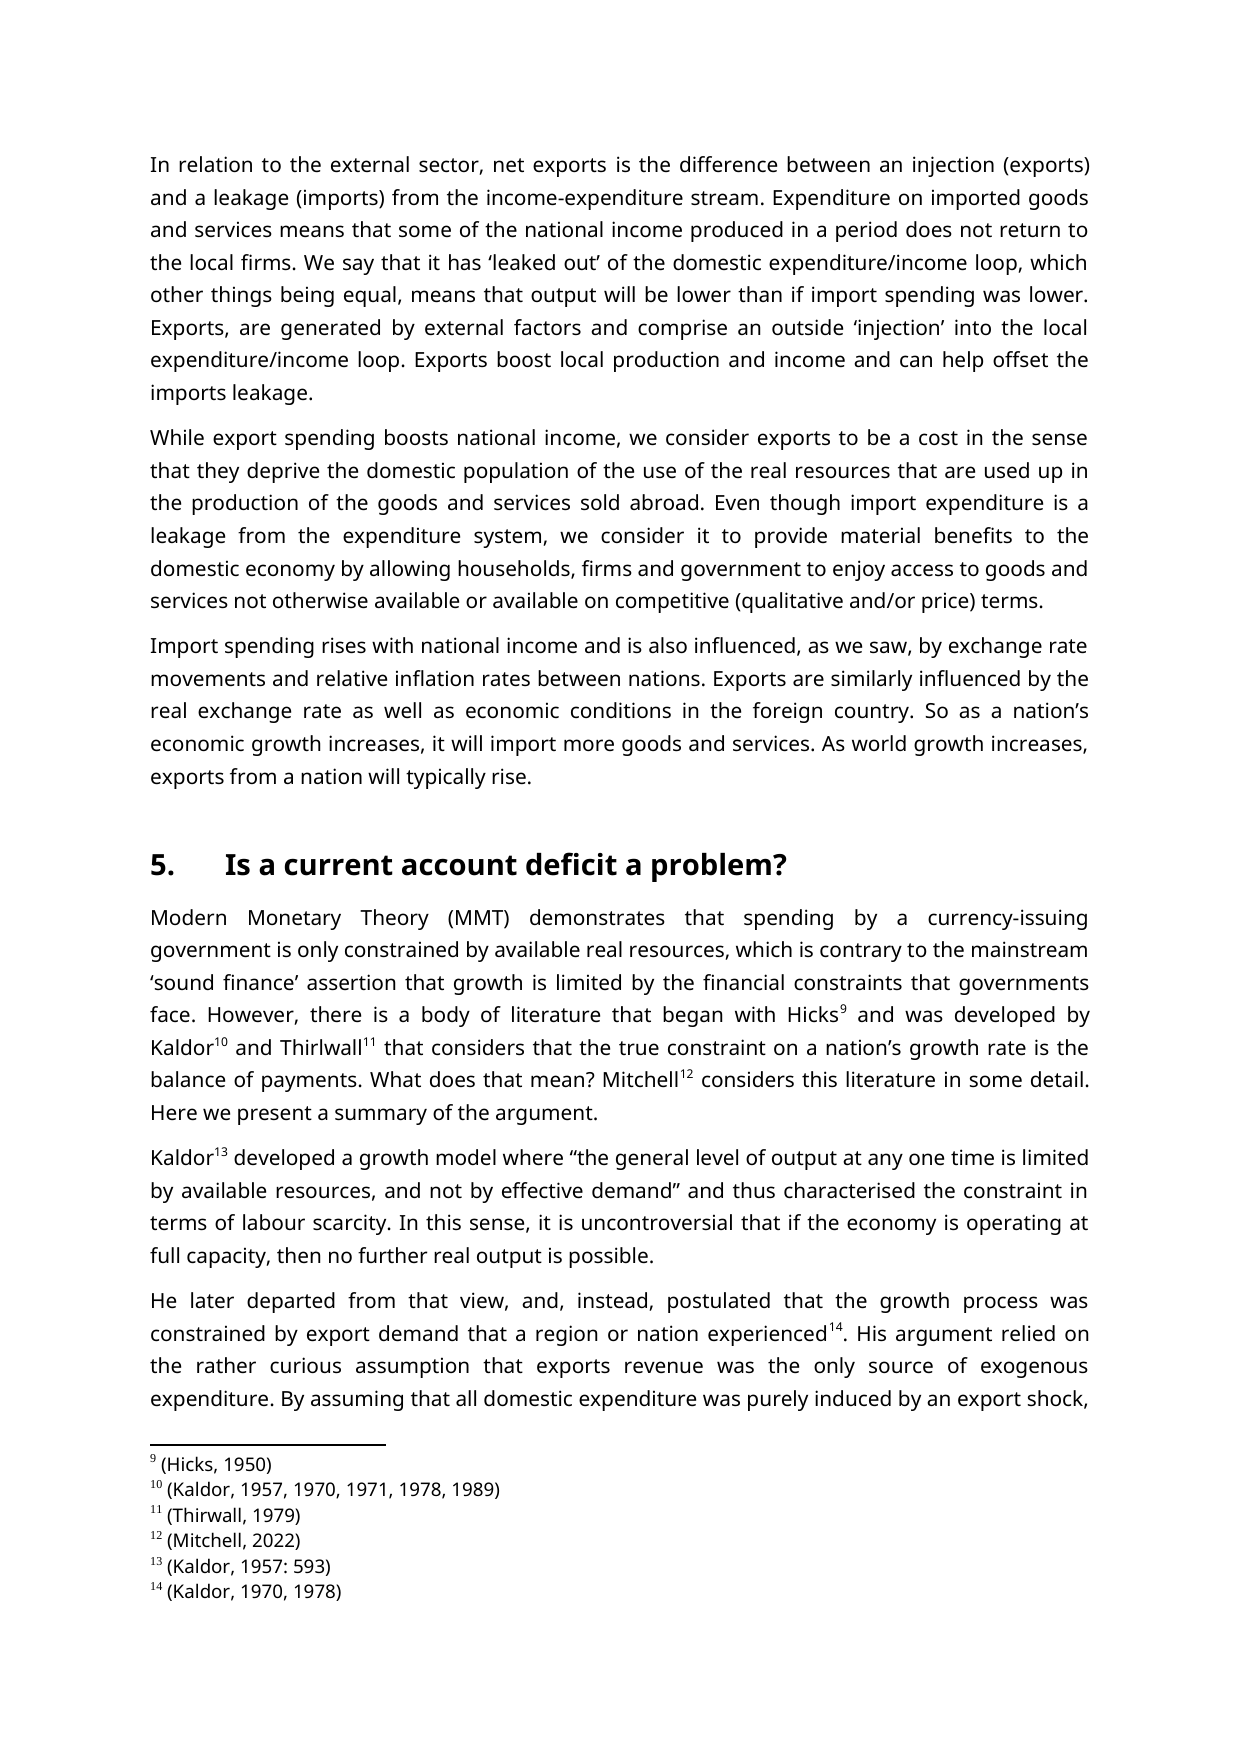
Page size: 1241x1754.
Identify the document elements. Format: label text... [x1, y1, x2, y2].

text Import spending rises with national income and is also influenced, as we saw, by exchange rate movements and relative inflation rates between nations. Exports are similarly influenced by the real exchange rate as well as economic conditions in the foreign country. So as a nation’s economic growth increases, it will import more goods and services. As world growth increases, exports from a nation will typically rise. [150, 631, 1090, 790]
text In relation to the external sector, net exports is the difference between an injection (exports) and a leakage (imports) from the income-expenditure stream. Expenditure on imported goods and services means that some of the national income produced in a period does not return to the local firms. We say that it has ‘leaked out’ of the domestic expenditure/income loop, which other things being equal, means that output will be lower than if import spending was lower. Exports, are generated by external factors and comprise an outside ‘injection’ into the local expenditure/income loop. Exports boost local production and income and can help offset the imports leakage. [150, 150, 1090, 407]
subtitle 5. Is a current account deficit a problem? [150, 844, 1090, 884]
text Modern Monetary Theory (MMT) demonstrates that spending by a currency-issuing government is only constrained by available real resources, which is contrary to the mainstream ‘sound finance’ assertion that growth is limited by the financial constraints that governments face. However, there is a body of literature that began with Hicks and was developed by Kaldor and Thirlwall that considers that the true constraint on a nation’s growth rate is the balance of payments. What does that mean? Mitchell considers this literature in some detail. Here we present a summary of the argument. [150, 903, 1090, 1127]
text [150, 1286, 1090, 1412]
text Kaldor developed a growth model where “the general level of output at any one time is limited by available resources, and not by effective demand” and thus characterised the constraint in terms of labour scarcity. In this sense, it is uncontroversial that if the economy is operating at full capacity, then no further real output is possible. [150, 1143, 1090, 1269]
text While export spending boosts national income, we consider exports to be a cost in the sense that they deprive the domestic population of the use of the real resources that are used up in the production of the goods and services sold abroad. Even though import expenditure is a leakage from the expenditure system, we consider it to provide material benefits to the domestic economy by allowing households, firms and government to enjoy access to goods and services not otherwise available or available on competitive (qualitative and/or price) terms. [150, 423, 1090, 615]
